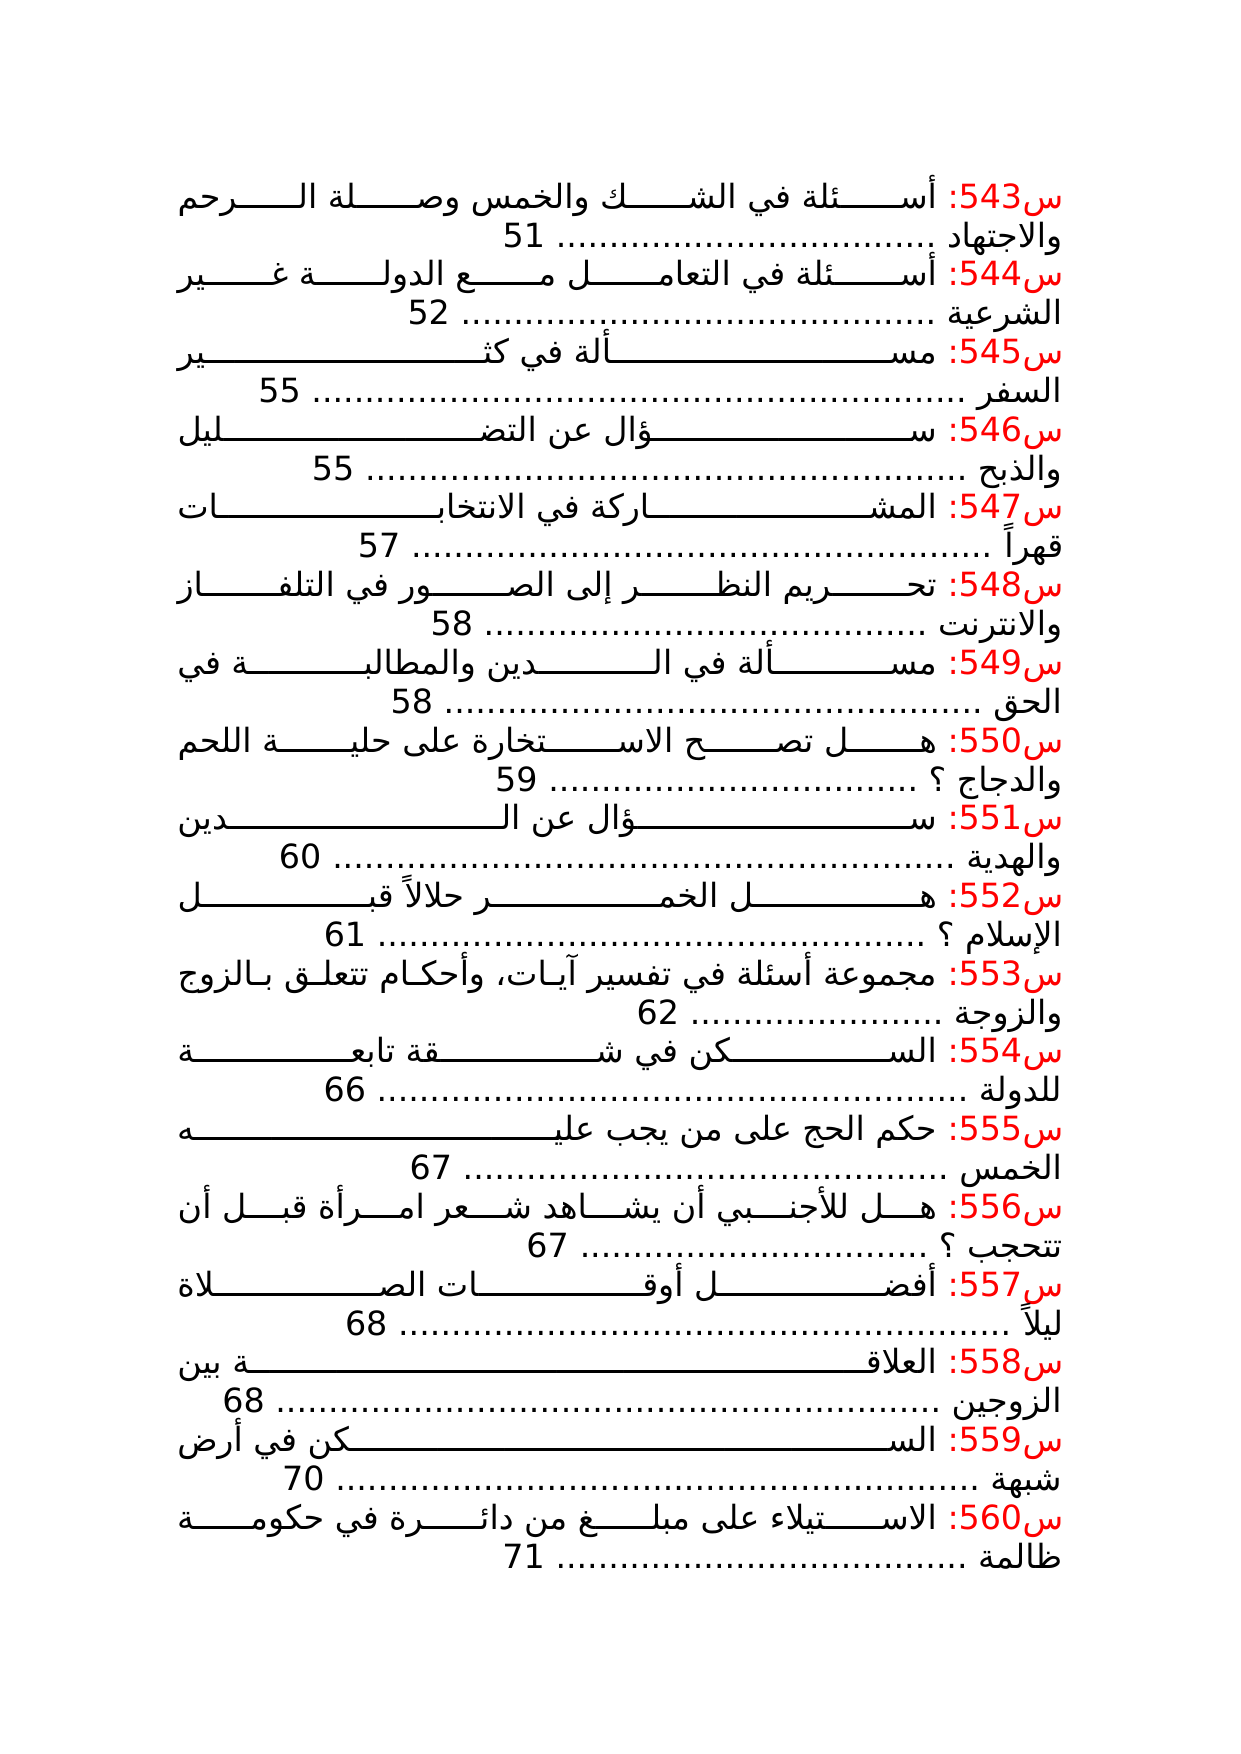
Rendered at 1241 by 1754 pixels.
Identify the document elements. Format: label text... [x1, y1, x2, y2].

text س543: أسئلة في الشك والخمس وصلة الرحم والاجتهاد .................................... 51 [177, 177, 1063, 255]
text س547: المشاركة في الانتخابات قهراً ....................................................... 57 [177, 488, 1063, 566]
text س552: هل الخمر حلالاً قبل الإسلام ؟ .................................................... 61 [177, 877, 1063, 954]
text س560: الاستيلاء على مبلغ من دائرة في حكومة ظالمة ....................................... 71 [177, 1498, 1063, 1576]
text س546: سؤال عن التضليل والذبح ......................................................... 55 [177, 410, 1063, 488]
text س558: العلاقة بين الزوجين ............................................................... 68 [177, 1343, 1063, 1421]
text س548: تحريم النظر إلى الصور في التلفاز والانترنت .......................................... 58 [177, 566, 1063, 643]
text س544: أسئلة في التعامل مع الدولة غير الشرعية ............................................. 52 [177, 255, 1063, 333]
text س559: السكن في أرض شبهة ............................................................. 70 [177, 1421, 1063, 1498]
text س554: السكن في شقة تابعة للدولة ........................................................ 66 [177, 1032, 1063, 1110]
text س549: مسألة في الدين والمطالبة في الحق ................................................... 58 [177, 643, 1063, 721]
text س550: هل تصح الاستخارة على حلية اللحم والدجاج ؟ ................................... 59 [177, 721, 1063, 799]
text س555: حكم الحج على من يجب عليه الخمس .............................................. 67 [177, 1110, 1063, 1187]
text س551: سؤال عن الدين والهدية ........................................................... 60 [177, 799, 1063, 877]
text س556: هل للأجنبي أن يشاهد شعر امرأة قبل أن تتحجب ؟ ................................. 67 [177, 1187, 1063, 1265]
text س557: أفضل أوقات الصلاة ليلاً .......................................................... 68 [177, 1265, 1063, 1343]
text س553: مجموعة أسئلة في تفسير آيات، وأحكام تتعلق بالزوج والزوجة ........................ 62 [177, 954, 1063, 1032]
text س545: مسألة في كثير السفر .............................................................. 55 [177, 333, 1063, 410]
